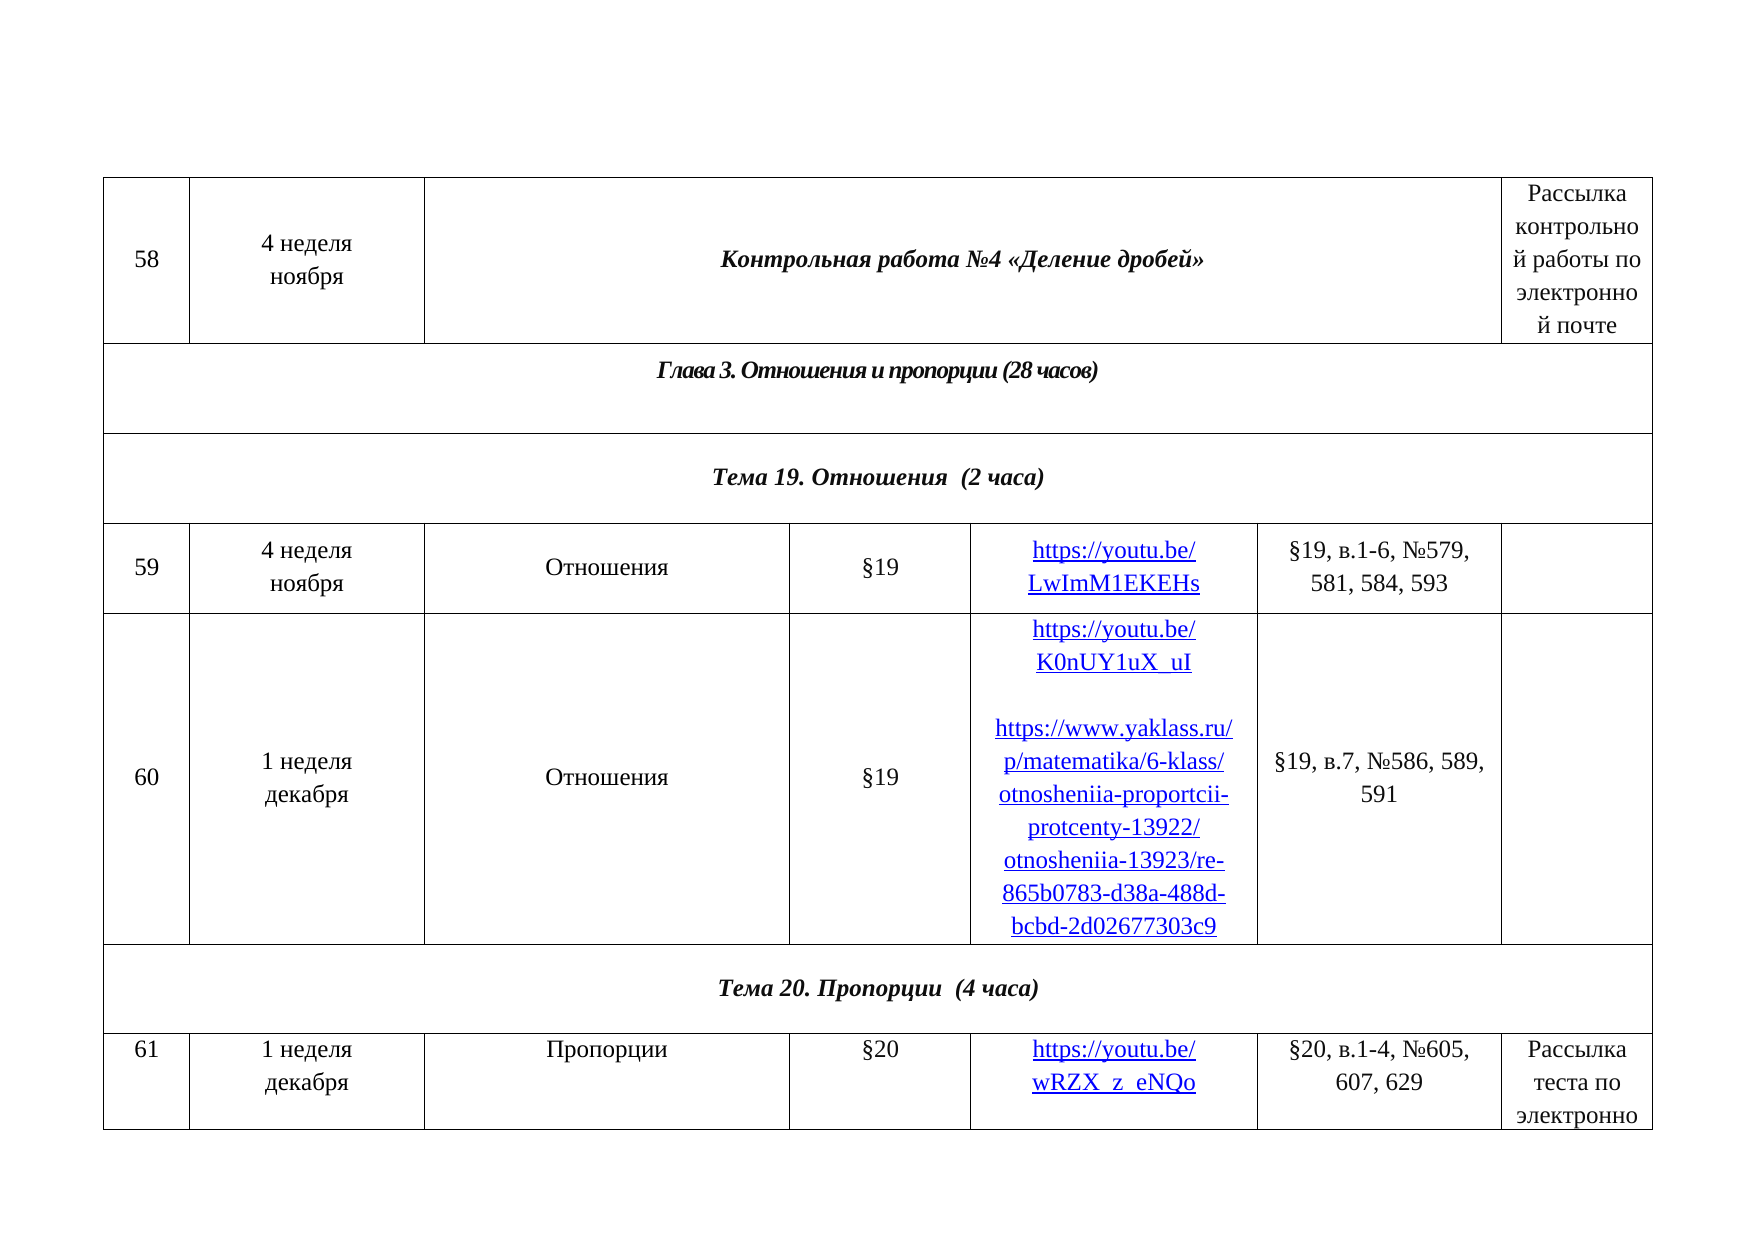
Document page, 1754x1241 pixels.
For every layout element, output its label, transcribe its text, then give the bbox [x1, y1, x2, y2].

table_cell §19, в.1-6, №579, 581, 584, 593 [1258, 524, 1501, 613]
table_cell §19, в.7, №586, 589, 591 [1258, 614, 1501, 943]
table_cell 4 неделя ноября [190, 524, 424, 613]
table_cell Глава 3. Отношения и пропорции (28 часов) [104, 344, 1652, 433]
table_cell §19 [790, 614, 970, 943]
table_cell §20 [790, 1034, 970, 1129]
table_cell https://youtu.be/LwImM1EKEHs [971, 524, 1257, 613]
table_cell Рассылка контрольной работы по электронной почте [1502, 178, 1652, 343]
table_cell Отношения [425, 524, 789, 613]
table_cell Контрольная работа №4 «Деление дробей» [425, 178, 1501, 343]
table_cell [971, 1034, 1257, 1129]
table_cell 4 неделя ноября [190, 178, 424, 343]
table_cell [1502, 1034, 1652, 1129]
table_cell Пропорции [425, 1034, 789, 1129]
table_cell 61 [104, 1034, 189, 1129]
table_cell 60 [104, 614, 189, 943]
table_cell Тема 19. Отношения (2 часа) [104, 434, 1652, 523]
table_cell 59 [104, 524, 189, 613]
table_cell https://youtu.be/K0nUY1uX_uI https://www.yaklass.ru/p/matematika/6-klass/otnosheniia-proportcii-protcenty-13922/otnosheniia-13923/re-865b0783-d38a-488d-bcbd-2d02677303c9 [971, 614, 1257, 943]
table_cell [1258, 1034, 1501, 1129]
table_cell [1502, 524, 1652, 613]
table_cell Отношения [425, 614, 789, 943]
table_cell 58 [104, 178, 189, 343]
table_cell Тема 20. Пропорции (4 часа) [104, 945, 1652, 1033]
table_cell 1 неделя декабря [190, 614, 424, 943]
table_cell 1 неделя декабря [190, 1034, 424, 1129]
table_cell [1502, 614, 1652, 943]
table_cell §19 [790, 524, 970, 613]
